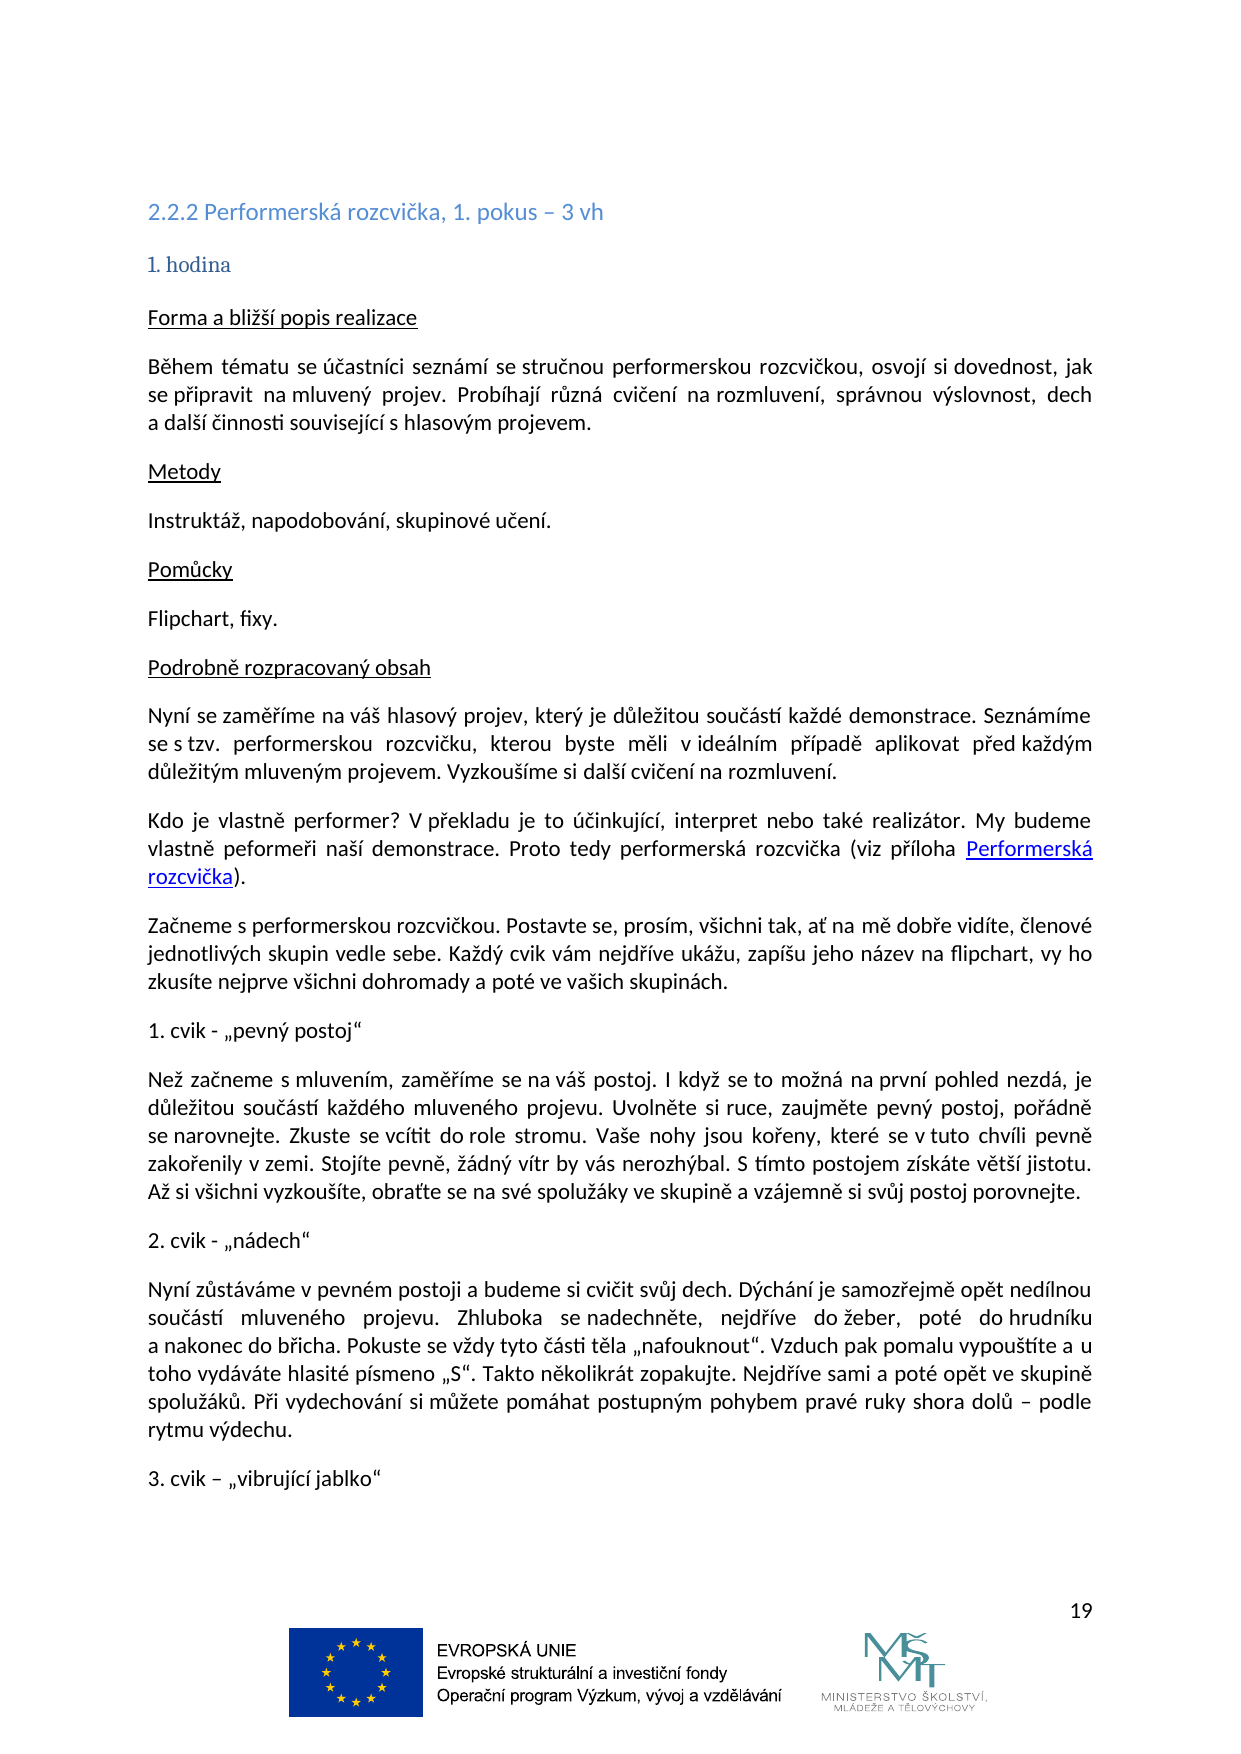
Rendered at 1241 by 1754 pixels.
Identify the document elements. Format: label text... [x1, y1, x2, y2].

text Během tématu se účastníci seznámí se stručnou performerskou rozcvičkou, osvojí si dovednost, jak se připravit na mluvený projev. Probíhají různá cvičení na rozmluvení, správnou výslovnost, dech a další činnosti související s hlasovým projevem. [148, 352, 1092, 436]
subtitle 2.2.2 Performerská rozcvička, 1. pokus – 3 vh [148, 197, 1092, 227]
text Flipchart, fixy. [148, 604, 1092, 632]
text Podrobně rozpracovaný obsah [148, 653, 1092, 681]
text Forma a bližší popis realizace [148, 303, 1092, 331]
text 3. cvik – „vibrující jablko“ [148, 1464, 1092, 1492]
text Kdo je vlastně performer? V překladu je to účinkující, interpret nebo také realizátor. My budeme vlastně peformeři naší demonstrace. Proto tedy performerská rozcvička (viz příloha Performerská rozcvička). [148, 806, 1092, 890]
text Nyní zůstáváme v pevném postoji a budeme si cvičit svůj dech. Dýchání je samozřejmě opět nedílnou součástí mluveného projevu. Zhluboka se nadechněte, nejdříve do žeber, poté do hrudníku a nakonec do břicha. Pokuste se vždy tyto části těla „nafouknout“. Vzduch pak pomalu vypouštíte a u toho vydáváte hlasité písmeno „S“. Takto několikrát zopakujte. Nejdříve sami a poté opět ve skupině spolužáků. Při vydechování si můžete pomáhat postupným pohybem pravé ruky shora dolů – podle rytmu výdechu. [148, 1275, 1092, 1443]
text Metody [148, 457, 1092, 485]
text Nyní se zaměříme na váš hlasový projev, který je důležitou součástí každé demonstrace. Seznámíme se s tzv. performerskou rozcvičku, kterou byste měli v ideálním případě aplikovat před každým důležitým mluveným projevem. Vyzkoušíme si další cvičení na rozmluvení. [148, 701, 1092, 786]
text 2. cvik - „nádech“ [148, 1226, 1092, 1254]
text Začneme s performerskou rozcvičkou. Postavte se, prosím, všichni tak, ať na mě dobře vidíte, členové jednotlivých skupin vedle sebe. Každý cvik vám nejdříve ukážu, zapíšu jeho název na flipchart, vy ho zkusíte nejprve všichni dohromady a poté ve vašich skupinách. [148, 911, 1092, 995]
subtitle 1. hodina [148, 252, 1092, 278]
text Pomůcky [148, 555, 1092, 583]
text Instruktáž, napodobování, skupinové učení. [148, 506, 1092, 534]
text 1. cvik - „pevný postoj“ [148, 1016, 1092, 1044]
text Než začneme s mluvením, zaměříme se na váš postoj. I když se to možná na první pohled nezdá, je důležitou součástí každého mluveného projevu. Uvolněte si ruce, zaujměte pevný postoj, pořádně se narovnejte. Zkuste se vcítit do role stromu. Vaše nohy jsou kořeny, které se v tuto chvíli pevně zakořenily v zemi. Stojíte pevně, žádný vítr by vás nerozhýbal. S tímto postojem získáte větší jistotu. Až si všichni vyzkoušíte, obraťte se na své spolužáky ve skupině a vzájemně si svůj postoj porovnejte. [148, 1065, 1092, 1205]
